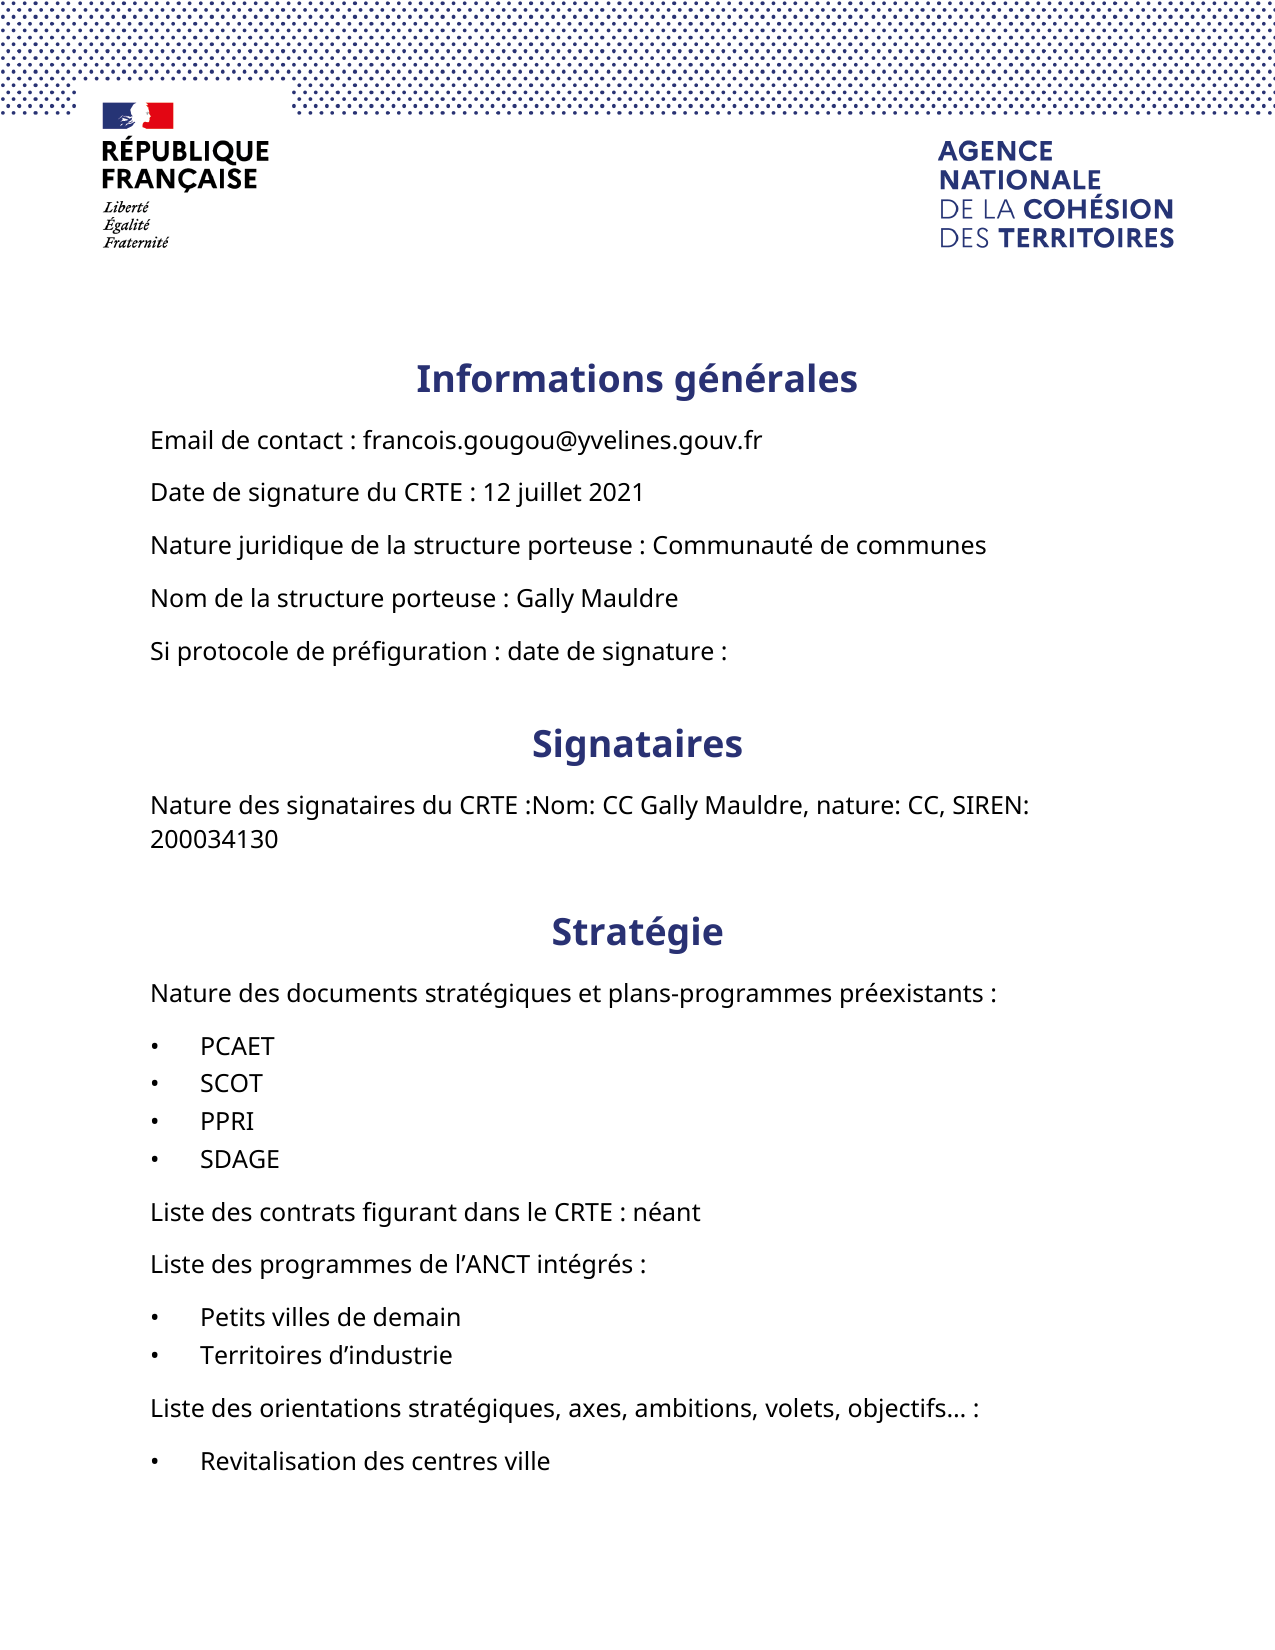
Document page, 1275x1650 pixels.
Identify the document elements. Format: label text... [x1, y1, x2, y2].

list PCAET [150, 1028, 1125, 1062]
text Date de signature du CRTE : 12 juillet 2021 [150, 475, 1125, 509]
text Nom de la structure porteuse : Gally Mauldre [150, 581, 1125, 615]
text Nature des signataires du CRTE :Nom: CC Gally Mauldre, nature: CC, SIREN: 200034130 [150, 787, 1125, 856]
text Nature des documents stratégiques et plans-programmes préexistants : [150, 975, 1125, 1009]
list SCOT [150, 1066, 1125, 1100]
subtitle Informations générales [150, 281, 1125, 403]
list SDAGE [150, 1142, 1125, 1176]
list PPRI [150, 1104, 1125, 1138]
text Nature juridique de la structure porteuse : Communauté de communes [150, 528, 1125, 562]
text Si protocole de préfiguration : date de signature : [150, 633, 1125, 668]
list Territoires d’industrie [150, 1338, 1125, 1372]
subtitle Stratégie [150, 906, 1125, 957]
text Liste des orientations stratégiques, axes, ambitions, volets, objectifs… : [150, 1391, 1125, 1425]
list Petits villes de demain [150, 1300, 1125, 1334]
text Liste des programmes de l’ANCT intégrés : [150, 1247, 1125, 1281]
picture [0, 0, 1275, 303]
subtitle Signataires [150, 718, 1125, 769]
text Email de contact : francois.gougou@yvelines.gouv.fr [150, 422, 1125, 456]
list Revitalisation des centres ville [150, 1443, 1125, 1477]
text Liste des contrats figurant dans le CRTE : néant [150, 1194, 1125, 1228]
